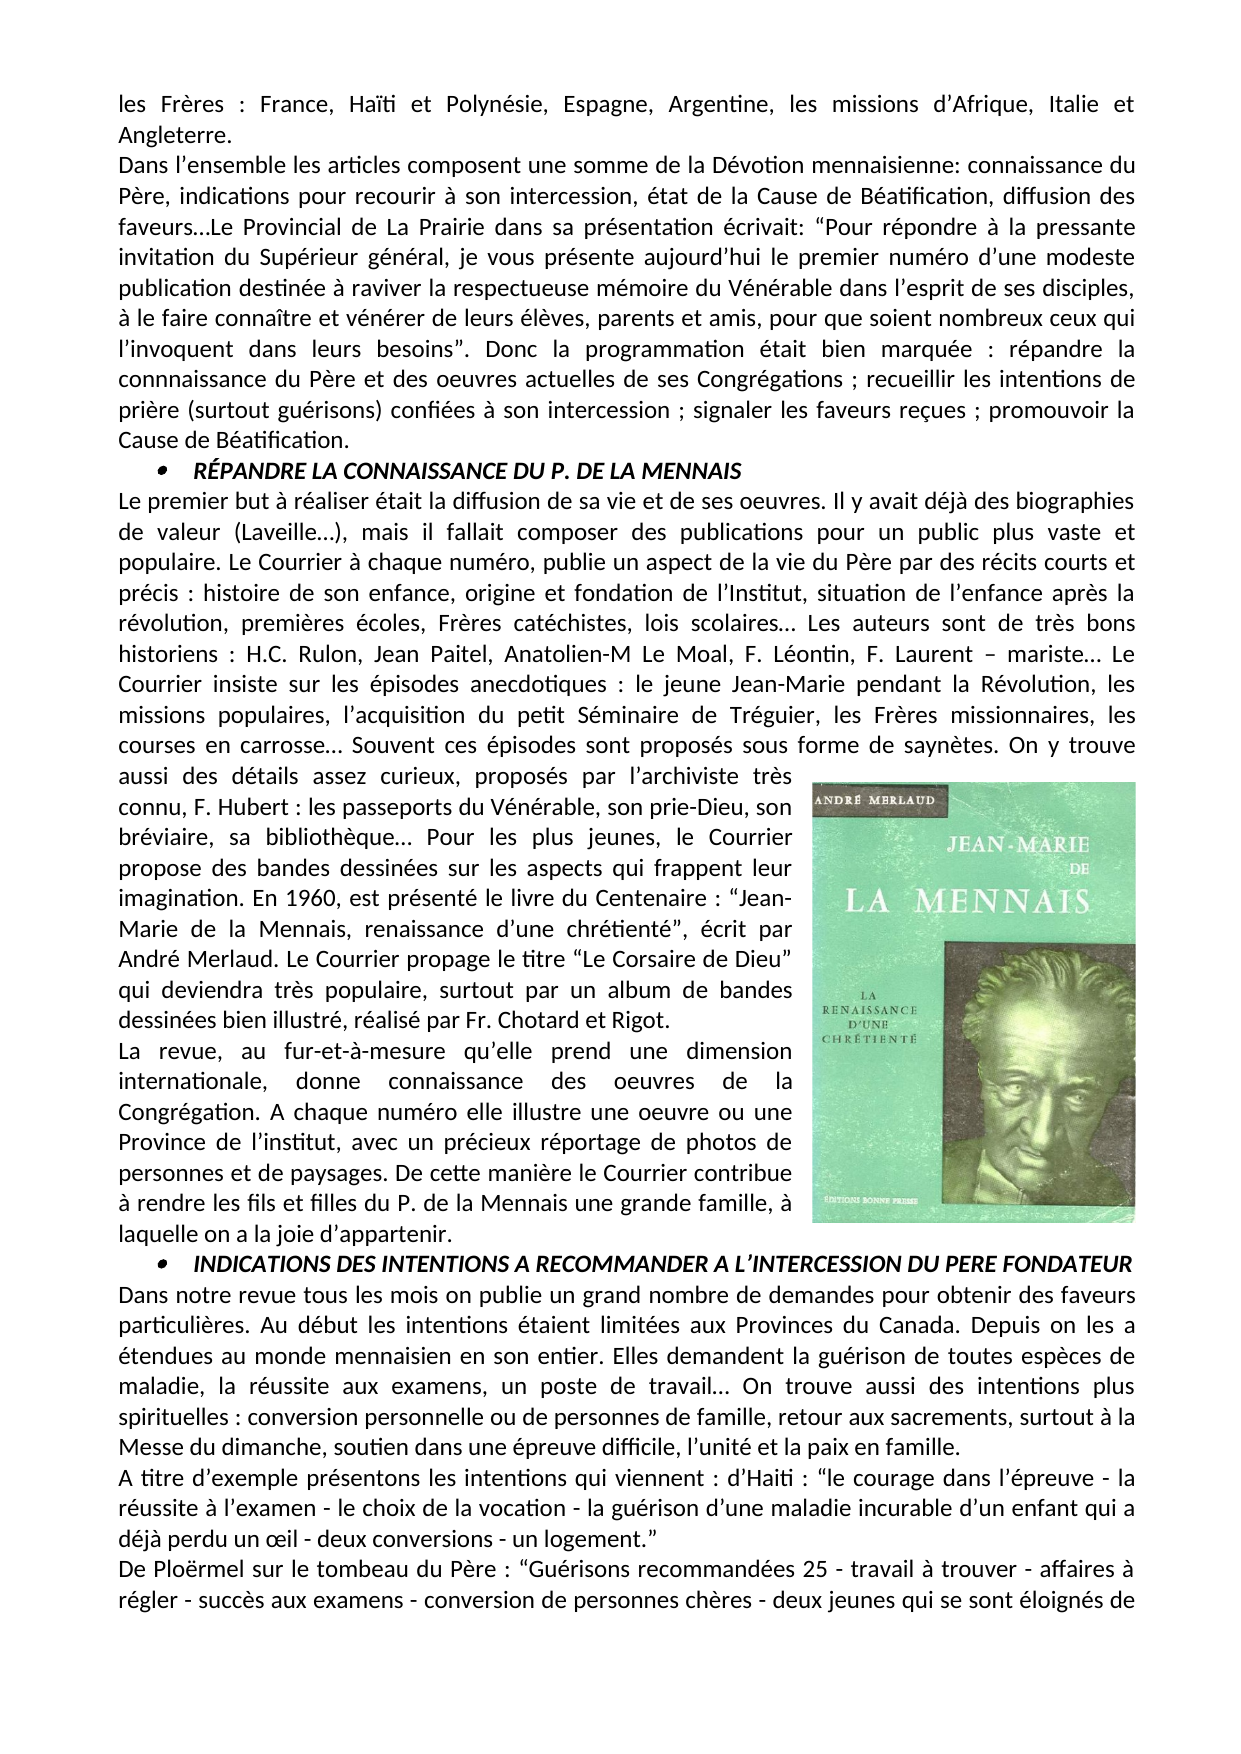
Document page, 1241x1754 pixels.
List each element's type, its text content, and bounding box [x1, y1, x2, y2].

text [118, 1554, 1137, 1615]
picture [812, 782, 1136, 1223]
text La revue, au fur-et-à-mesure qu’elle prend une dimension internationale, donne connaissance des oeuvres de la Congrégation. A chaque numéro elle illustre une oeuvre ou une Province de l’institut, avec un précieux réportage de photos de personnes et de paysages. De cette manière le Courrier contribue à rendre les fils et filles du P. de la Mennais une grande famille, à laquelle on a la joie d’appartenir. [118, 1035, 1137, 1248]
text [118, 89, 1137, 150]
text Le premier but à réaliser était la diffusion de sa vie et de ses oeuvres. Il y avait déjà des biographies de valeur (Laveille…), mais il fallait composer des publications pour un public plus vaste et populaire. Le Courrier à chaque numéro, publie un aspect de la vie du Père par des récits courts et précis : histoire de son enfance, origine et fondation de l’Institut, situation de l’enfance après la révolution, premières écoles, Frères catéchistes, lois scolaires… Les auteurs sont de très bons historiens : H.C. Rulon, Jean Paitel, Anatolien-M Le Moal, F. Léontin, F. Laurent – mariste… Le Courrier insiste sur les épisodes anecdotiques : le jeune Jean-Marie pendant la Révolution, les missions populaires, l’acquisition du petit Séminaire de Tréguier, les Frères missionnaires, les courses en carrosse… Souvent ces épisodes sont proposés sous forme de saynètes. On y trouve aussi des détails assez curieux, proposés par l’archiviste très connu, F. Hubert : les passeports du Vénérable, son prie-Dieu, son bréviaire, sa bibliothèque… Pour les plus jeunes, le Courrier propose des bandes dessinées sur les aspects qui frappent leur imagination. En 1960, est présenté le livre du Centenaire : “Jean-Marie de la Mennais, renaissance d’une chrétienté”, écrit par André Merlaud. Le Courrier propage le titre “Le Corsaire de Dieu” qui deviendra très populaire, surtout par un album de bandes dessinées bien illustré, réalisé par Fr. Chotard et Rigot. [118, 485, 1137, 1035]
list INDICATIONS DES INTENTIONS A RECOMMANDER A L’INTERCESSION DU PERE FONDATEUR [156, 1248, 1137, 1279]
text Dans notre revue tous les mois on publie un grand nombre de demandes pour obtenir des faveurs particulières. Au début les intentions étaient limitées aux Provinces du Canada. Depuis on les a étendues au monde mennaisien en son entier. Elles demandent la guérison de toutes espèces de maladie, la réussite aux examens, un poste de travail… On trouve aussi des intentions plus spirituelles : conversion personnelle ou de personnes de famille, retour aux sacrements, surtout à la Messe du dimanche, soutien dans une épreuve difficile, l’unité et la paix en famille. [118, 1279, 1137, 1462]
list RÉPANDRE LA CONNAISSANCE DU P. DE LA MENNAIS [156, 455, 1137, 485]
text A titre d’exemple présentons les intentions qui viennent : d’Haiti : “le courage dans l’épreuve - la réussite à l’examen - le choix de la vocation - la guérison d’une maladie incurable d’un enfant qui a déjà perdu un œil - deux conversions - un logement.” [118, 1462, 1137, 1554]
text Dans l’ensemble les articles composent une somme de la Dévotion mennaisienne: connaissance du Père, indications pour recourir à son intercession, état de la Cause de Béatification, diffusion des faveurs…Le Provincial de La Prairie dans sa présentation écrivait: “Pour répondre à la pressante invitation du Supérieur général, je vous présente aujourd’hui le premier numéro d’une modeste publication destinée à raviver la respectueuse mémoire du Vénérable dans l’esprit de ses disciples, à le faire connaître et vénérer de leurs élèves, parents et amis, pour que soient nombreux ceux qui l’invoquent dans leurs besoins”. Donc la programmation était bien marquée : répandre la connnaissance du Père et des oeuvres actuelles de ses Congrégations ; recueillir les intentions de prière (surtout guérisons) confiées à son intercession ; signaler les faveurs reçues ; promouvoir la Cause de Béatification. [118, 150, 1137, 455]
